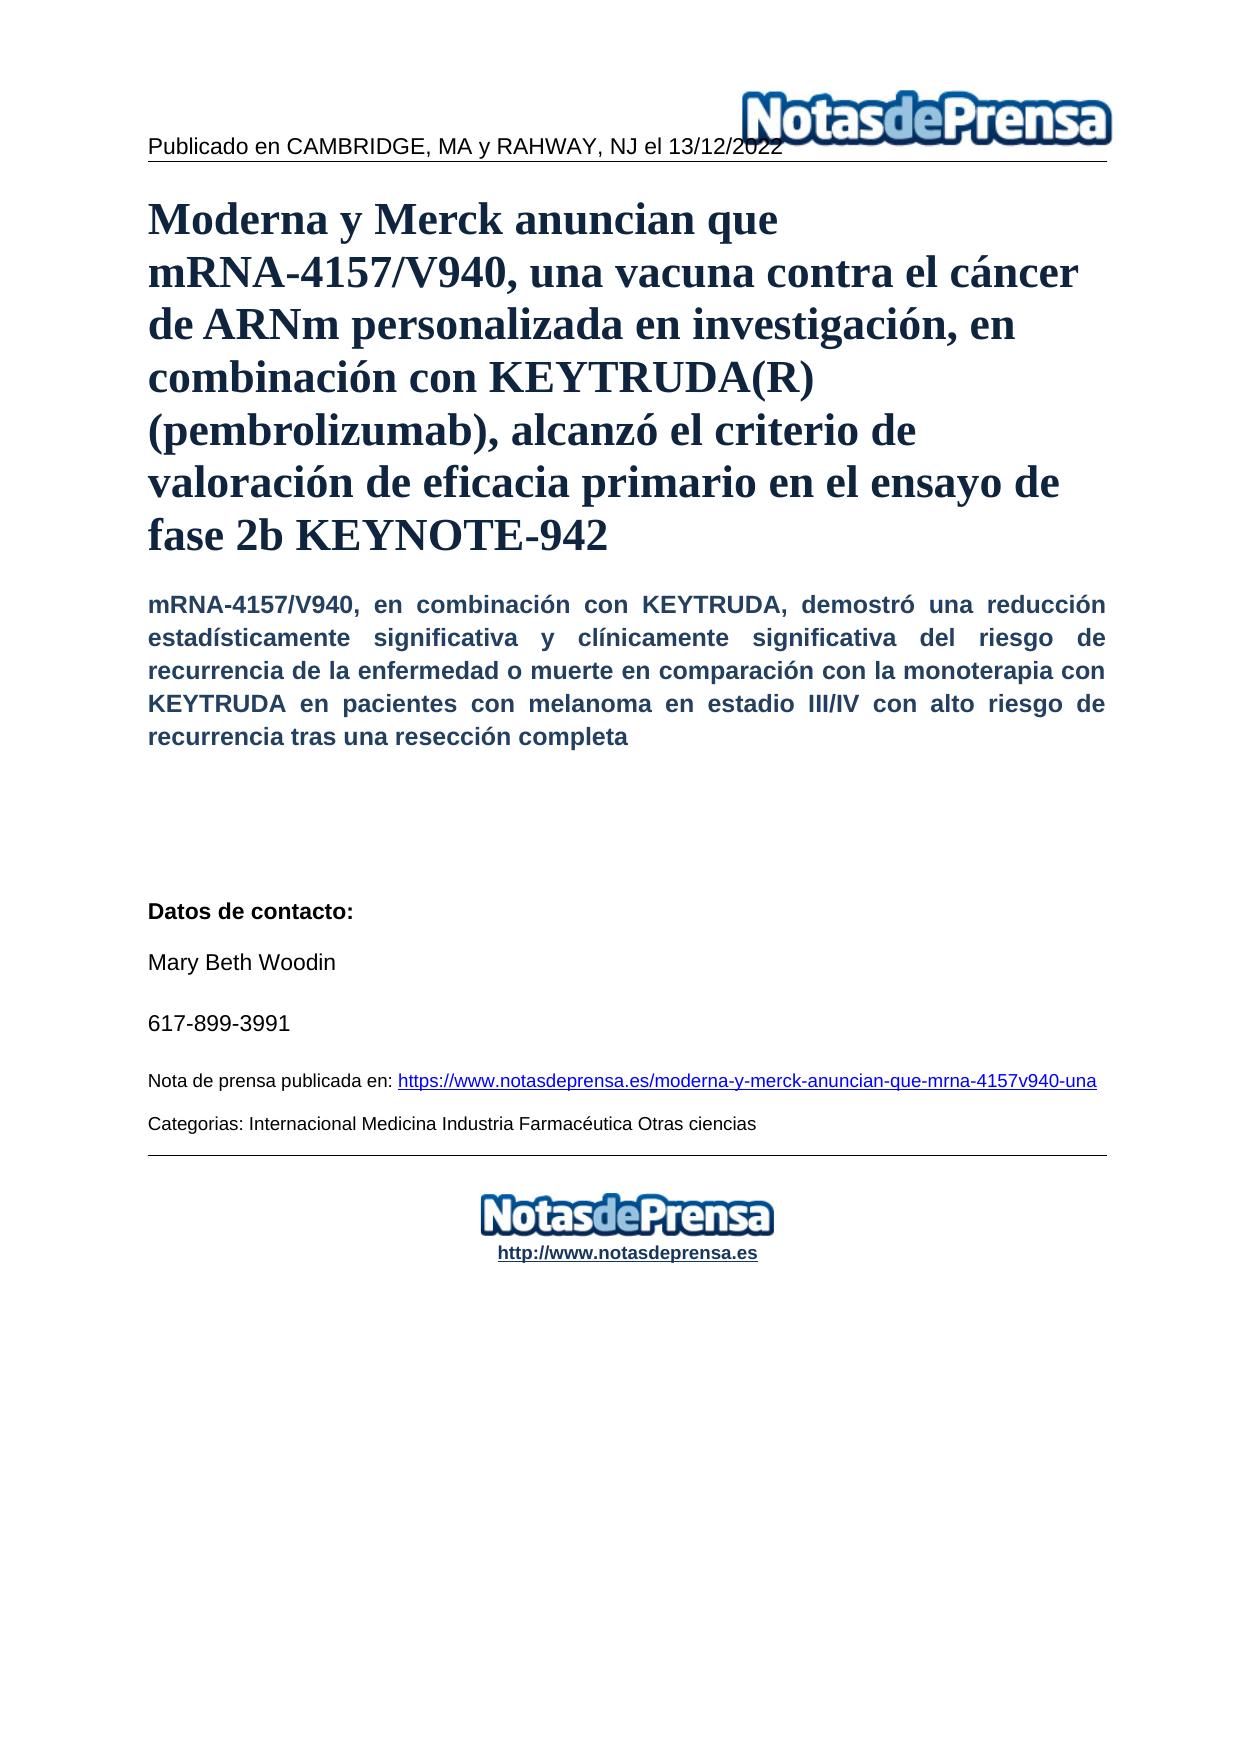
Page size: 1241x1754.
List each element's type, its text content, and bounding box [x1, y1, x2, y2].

text 617-899-3991 [148, 1009, 1063, 1036]
text Mary Beth Woodin [148, 949, 1063, 975]
picture [480, 1192, 775, 1238]
picture [742, 90, 1113, 148]
subtitle Moderna y Merck anuncian que mRNA-4157/V940, una vacuna contra el cáncer de ARNm personalizada en investigación, en combinación con KEYTRUDA(R) (pembrolizumab), alcanzó el criterio de valoración de eficacia primario en el ensayo de fase 2b KEYNOTE-942 [148, 192, 1107, 561]
text Publicado en CAMBRIDGE, MA y RAHWAY, NJ el 13/12/2022 [148, 133, 1107, 161]
text Nota de prensa publicada en: https://www.notasdeprensa.es/moderna-y-merck-anuncian-que-mrna-4157v940-una [148, 1070, 1107, 1091]
subtitle mRNA-4157/V940, en combinación con KEYTRUDA, demostró una reducción estadísticamente significativa y clínicamente significativa del riesgo de recurrencia de la enfermedad o muerte en comparación con la monoterapia con KEYTRUDA en pacientes con melanoma en estadio III/IV con alto riesgo de recurrencia tras una resección completa [148, 590, 1107, 751]
text http://www.notasdeprensa.es [148, 1242, 1107, 1263]
text Datos de contacto: [148, 898, 1107, 924]
text Categorias: Internacional Medicina Industria Farmacéutica Otras ciencias [148, 1112, 1107, 1134]
